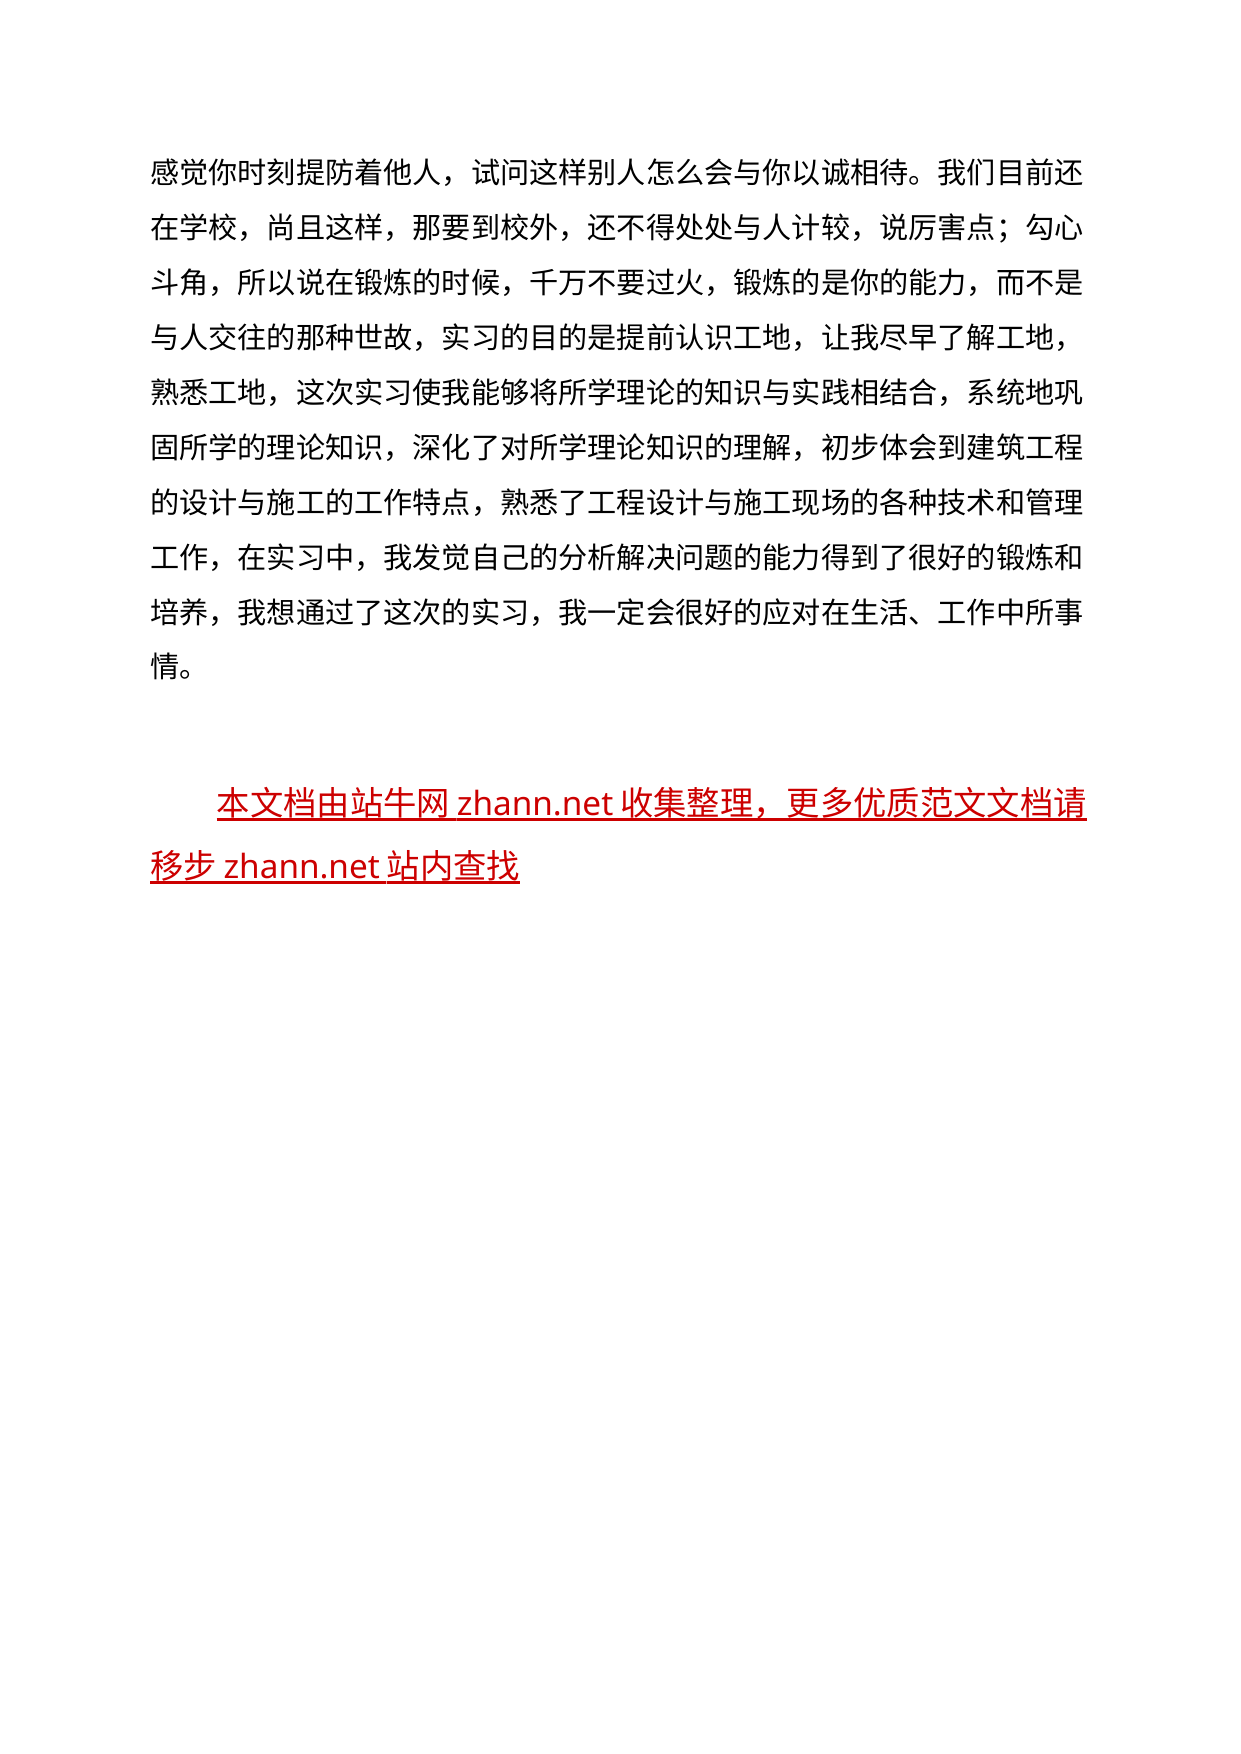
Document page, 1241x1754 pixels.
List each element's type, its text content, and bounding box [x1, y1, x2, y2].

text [150, 150, 1090, 686]
text 本文档由站牛网zhann.net收集整理，更多优质范文文档请移步zhann.net站内查找 [150, 777, 1090, 888]
